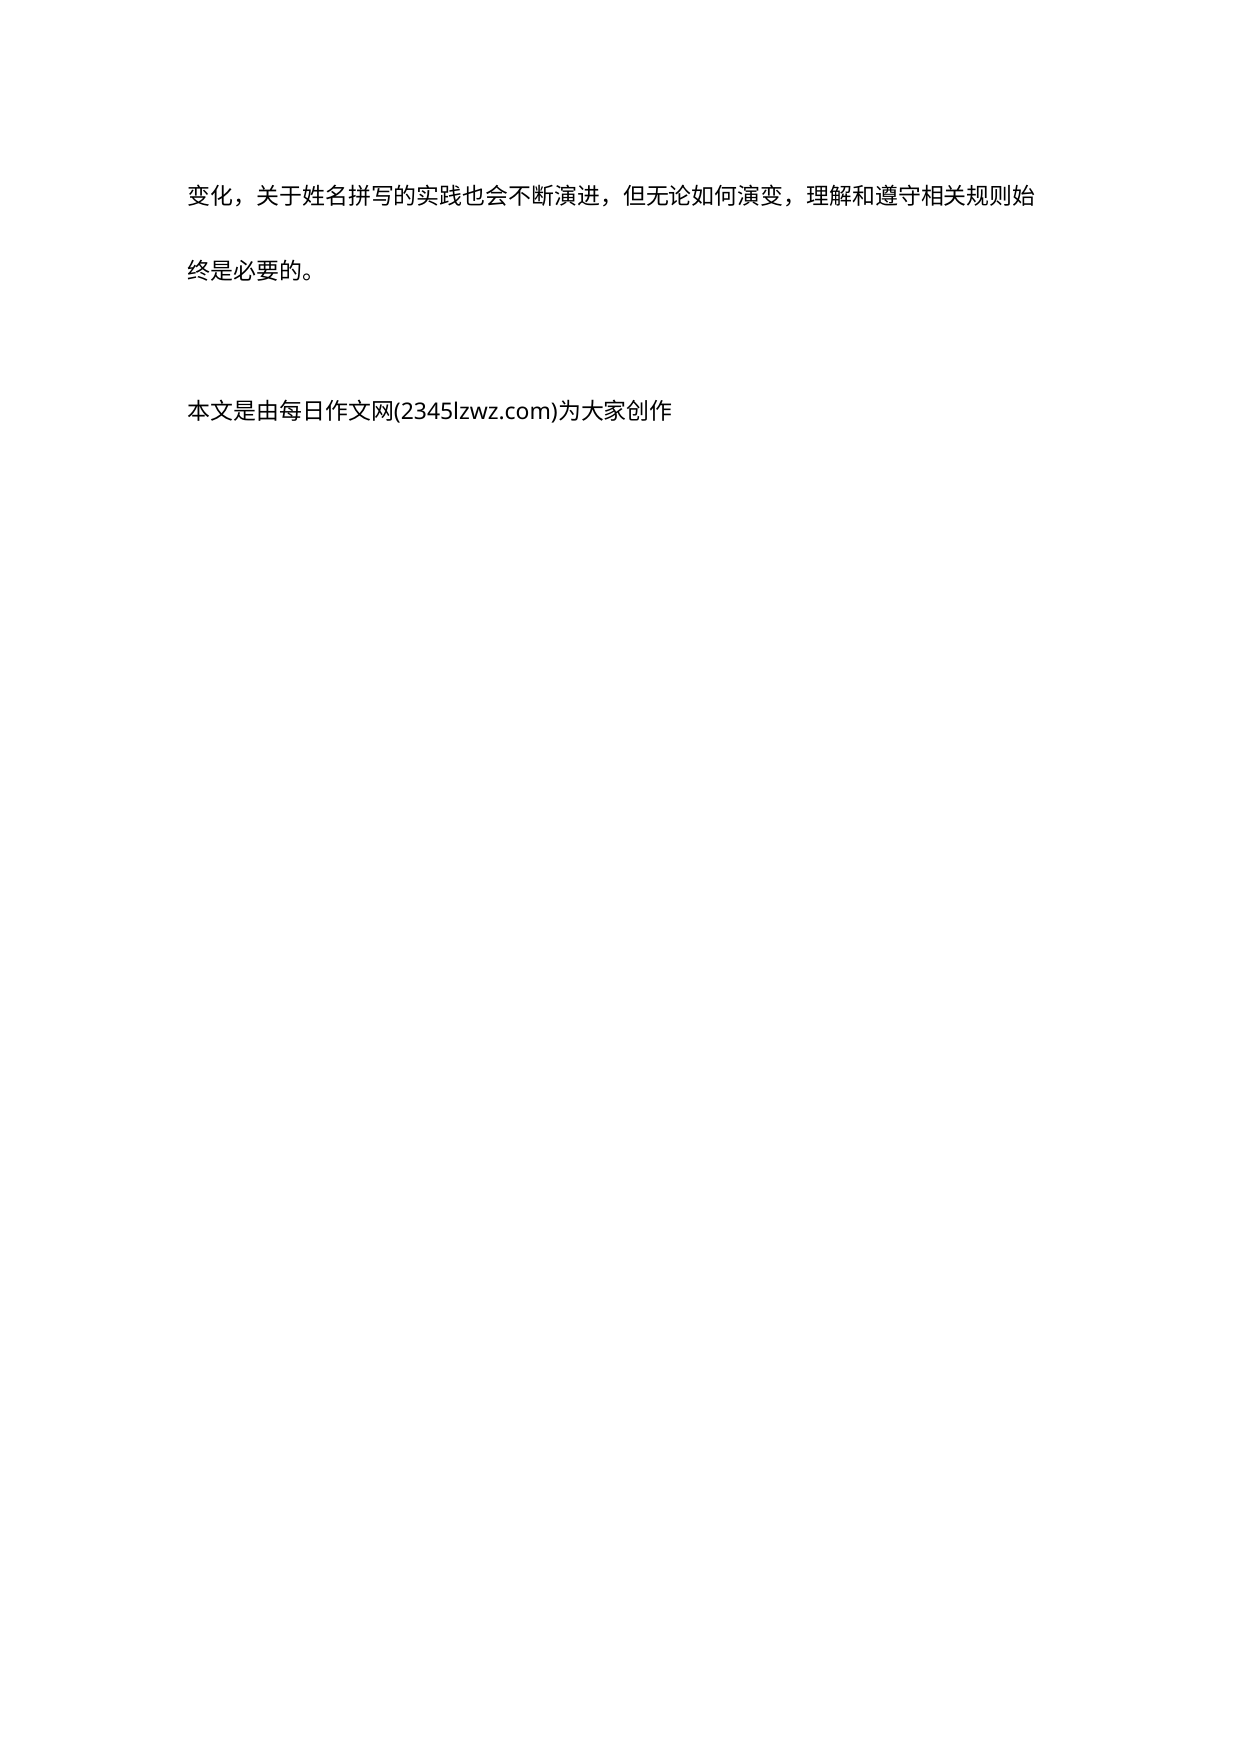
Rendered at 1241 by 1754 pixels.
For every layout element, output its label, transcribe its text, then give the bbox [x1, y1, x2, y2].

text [187, 162, 1053, 302]
text 本文是由每日作文网(2345lzwz.com)为大家创作 [187, 377, 1053, 442]
